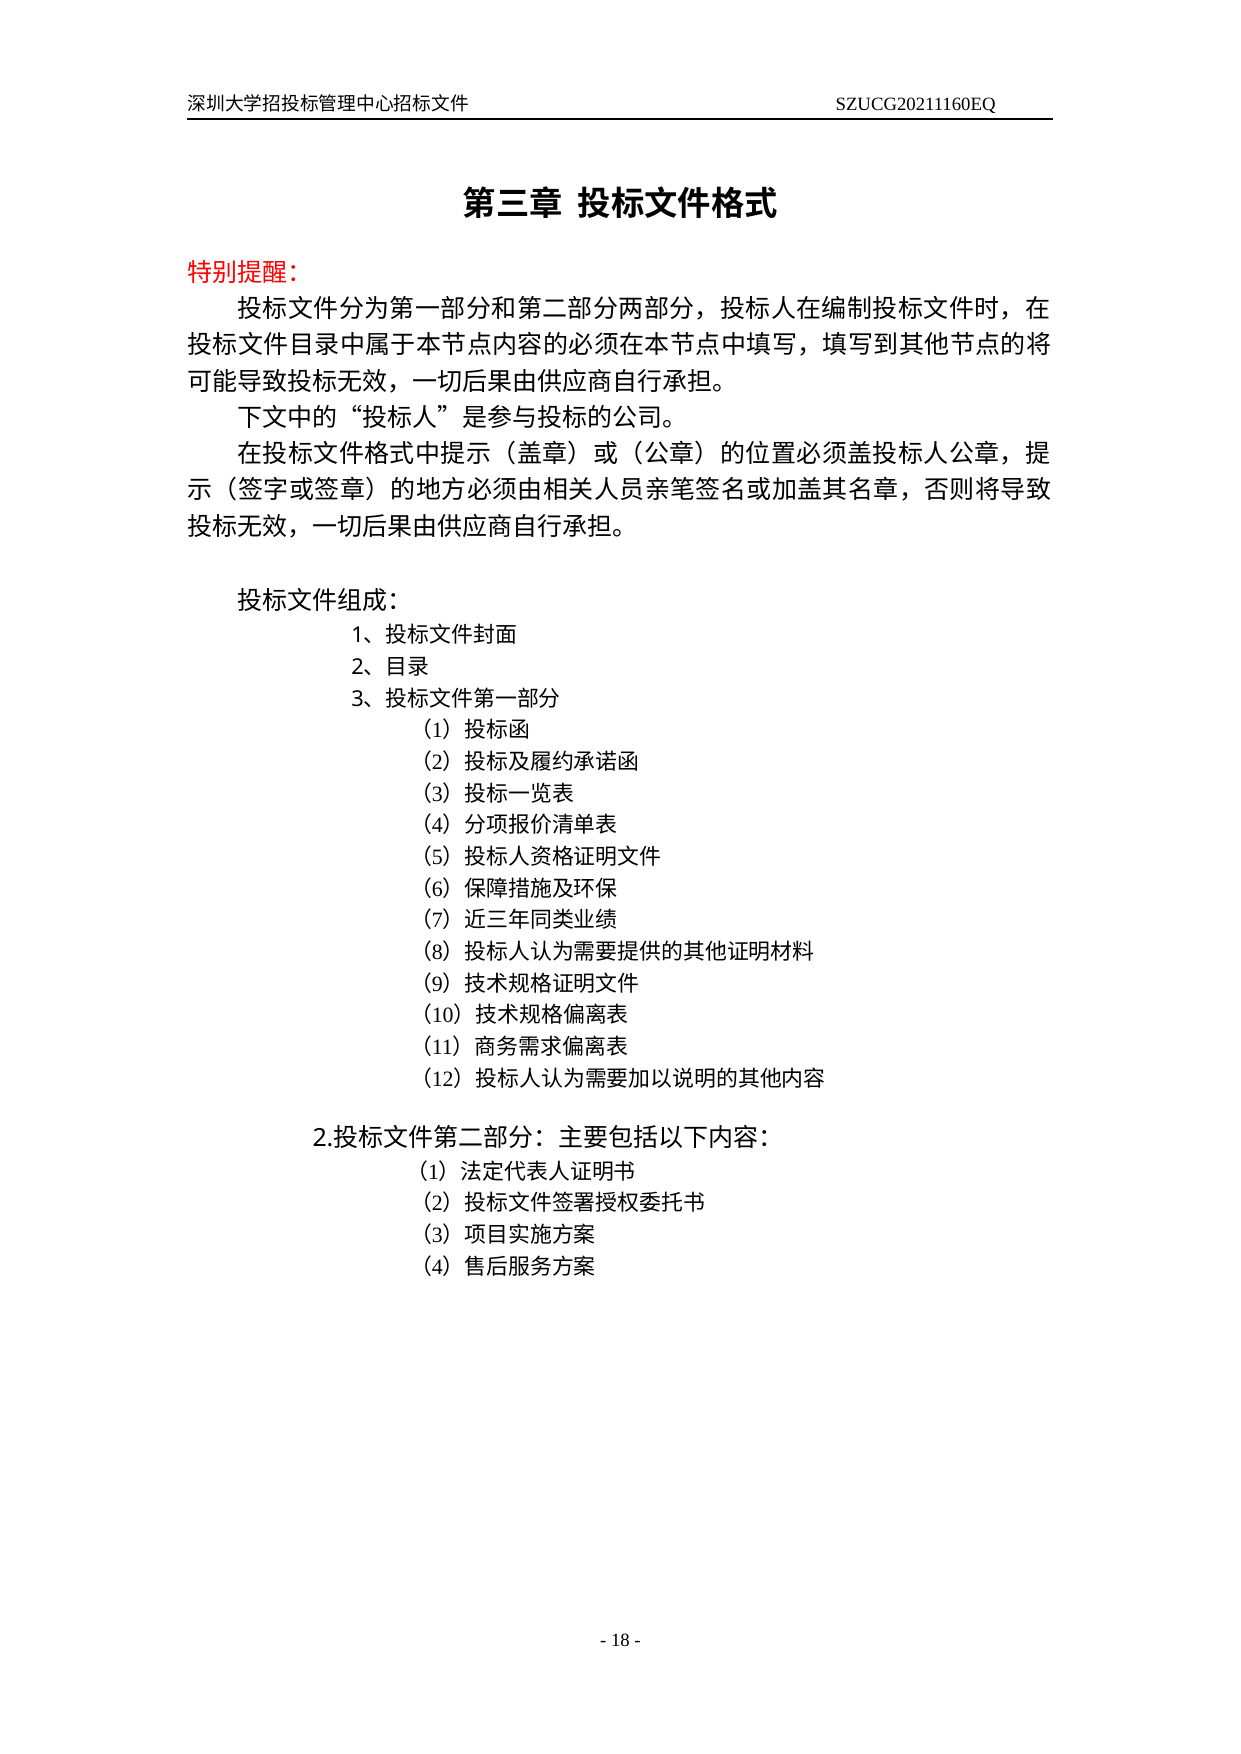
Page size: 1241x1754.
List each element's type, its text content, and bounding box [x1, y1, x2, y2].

text （10）技术规格偏离表 [262, 997, 1053, 1029]
text （12）投标人认为需要加以说明的其他内容 [262, 1061, 1053, 1092]
text （9）技术规格证明文件 [262, 966, 1053, 997]
text （4）售后服务方案 [262, 1249, 1053, 1280]
text 1、投标文件封面 [187, 617, 1053, 649]
text （1）投标函 [262, 712, 1053, 744]
text （11）商务需求偏离表 [262, 1029, 1053, 1061]
text （5）投标人资格证明文件 [410, 839, 1053, 871]
text 在投标文件格式中提示（盖章）或（公章）的位置必须盖投标人公章，提示（签字或签章）的地方必须由相关人员亲笔签名或加盖其名章，否则将导致投标无效，一切后果由供应商自行承担。 [187, 434, 1053, 542]
text （2）投标及履约承诺函 [262, 744, 1053, 776]
text （7）近三年同类业绩 [262, 902, 1053, 934]
text （3）项目实施方案 [262, 1217, 1053, 1249]
text 特别提醒： [187, 252, 1053, 289]
text 下文中的“投标人”是参与投标的公司。 [187, 397, 1053, 434]
text （6）保障措施及环保 [262, 871, 1053, 902]
text （8）投标人认为需要提供的其他证明材料 [262, 934, 1053, 966]
text 2、目录 [187, 649, 1053, 681]
text 2.投标文件第二部分：主要包括以下内容： [187, 1117, 1053, 1154]
text 投标文件分为第一部分和第二部分两部分，投标人在编制投标文件时，在投标文件目录中属于本节点内容的必须在本节点中填写，填写到其他节点的将可能导致投标无效，一切后果由供应商自行承担。 [187, 289, 1053, 397]
text （3）投标一览表 [262, 776, 1053, 807]
text 3、投标文件第一部分 [187, 681, 1053, 712]
text （4）分项报价清单表 [262, 807, 1053, 839]
text （1）法定代表人证明书 [187, 1154, 1053, 1185]
subtitle 第三章 投标文件格式 [187, 177, 1053, 225]
text 投标文件组成： [187, 581, 1053, 617]
text （2）投标文件签署授权委托书 [262, 1185, 1053, 1217]
